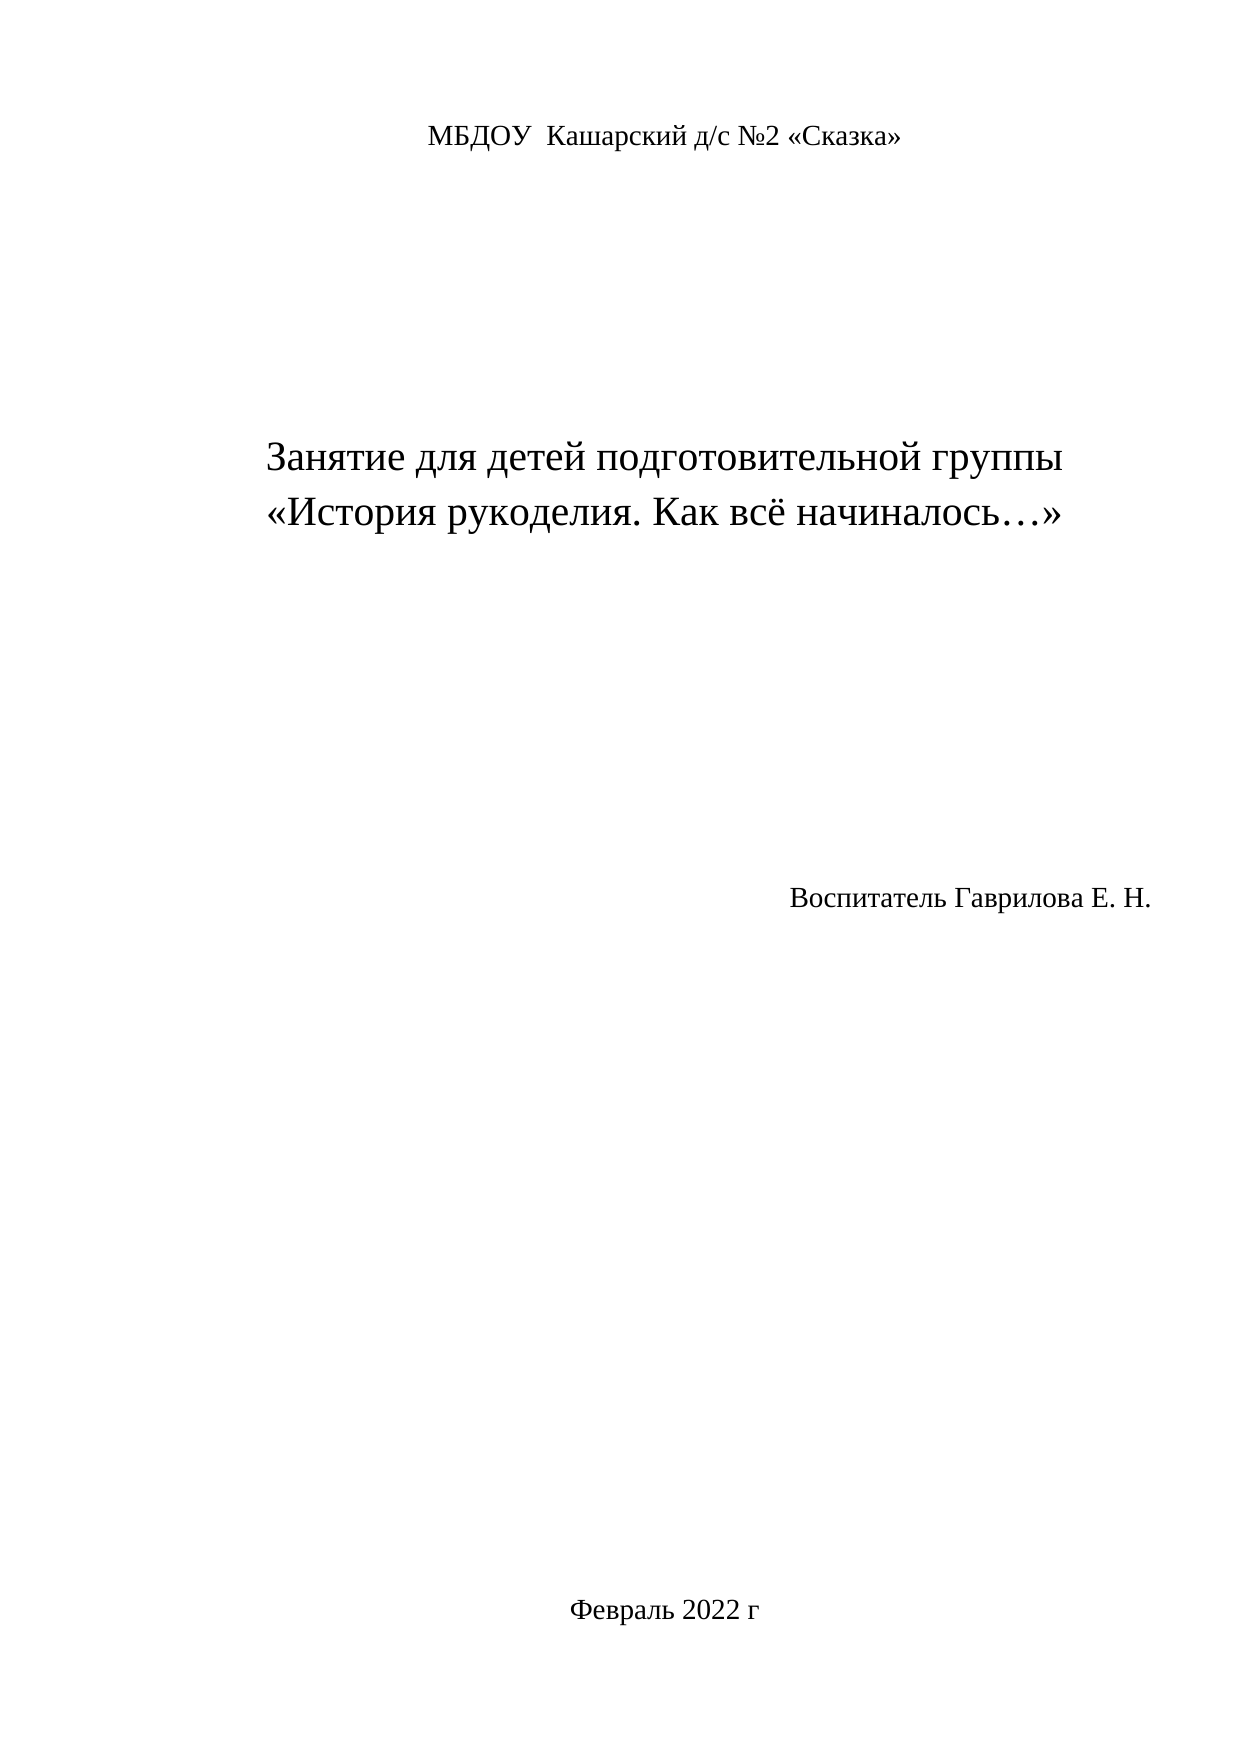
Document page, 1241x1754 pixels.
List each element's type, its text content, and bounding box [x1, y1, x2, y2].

text Занятие для детей подготовительной группы «История рукоделия. Как всё начиналось…» [177, 432, 1152, 534]
text Февраль 2022 г [177, 1592, 1152, 1626]
text Воспитатель Гаврилова Е. Н. [177, 880, 1152, 913]
text МБДОУ Кашарский д/с №2 «Сказка» [177, 118, 1152, 152]
